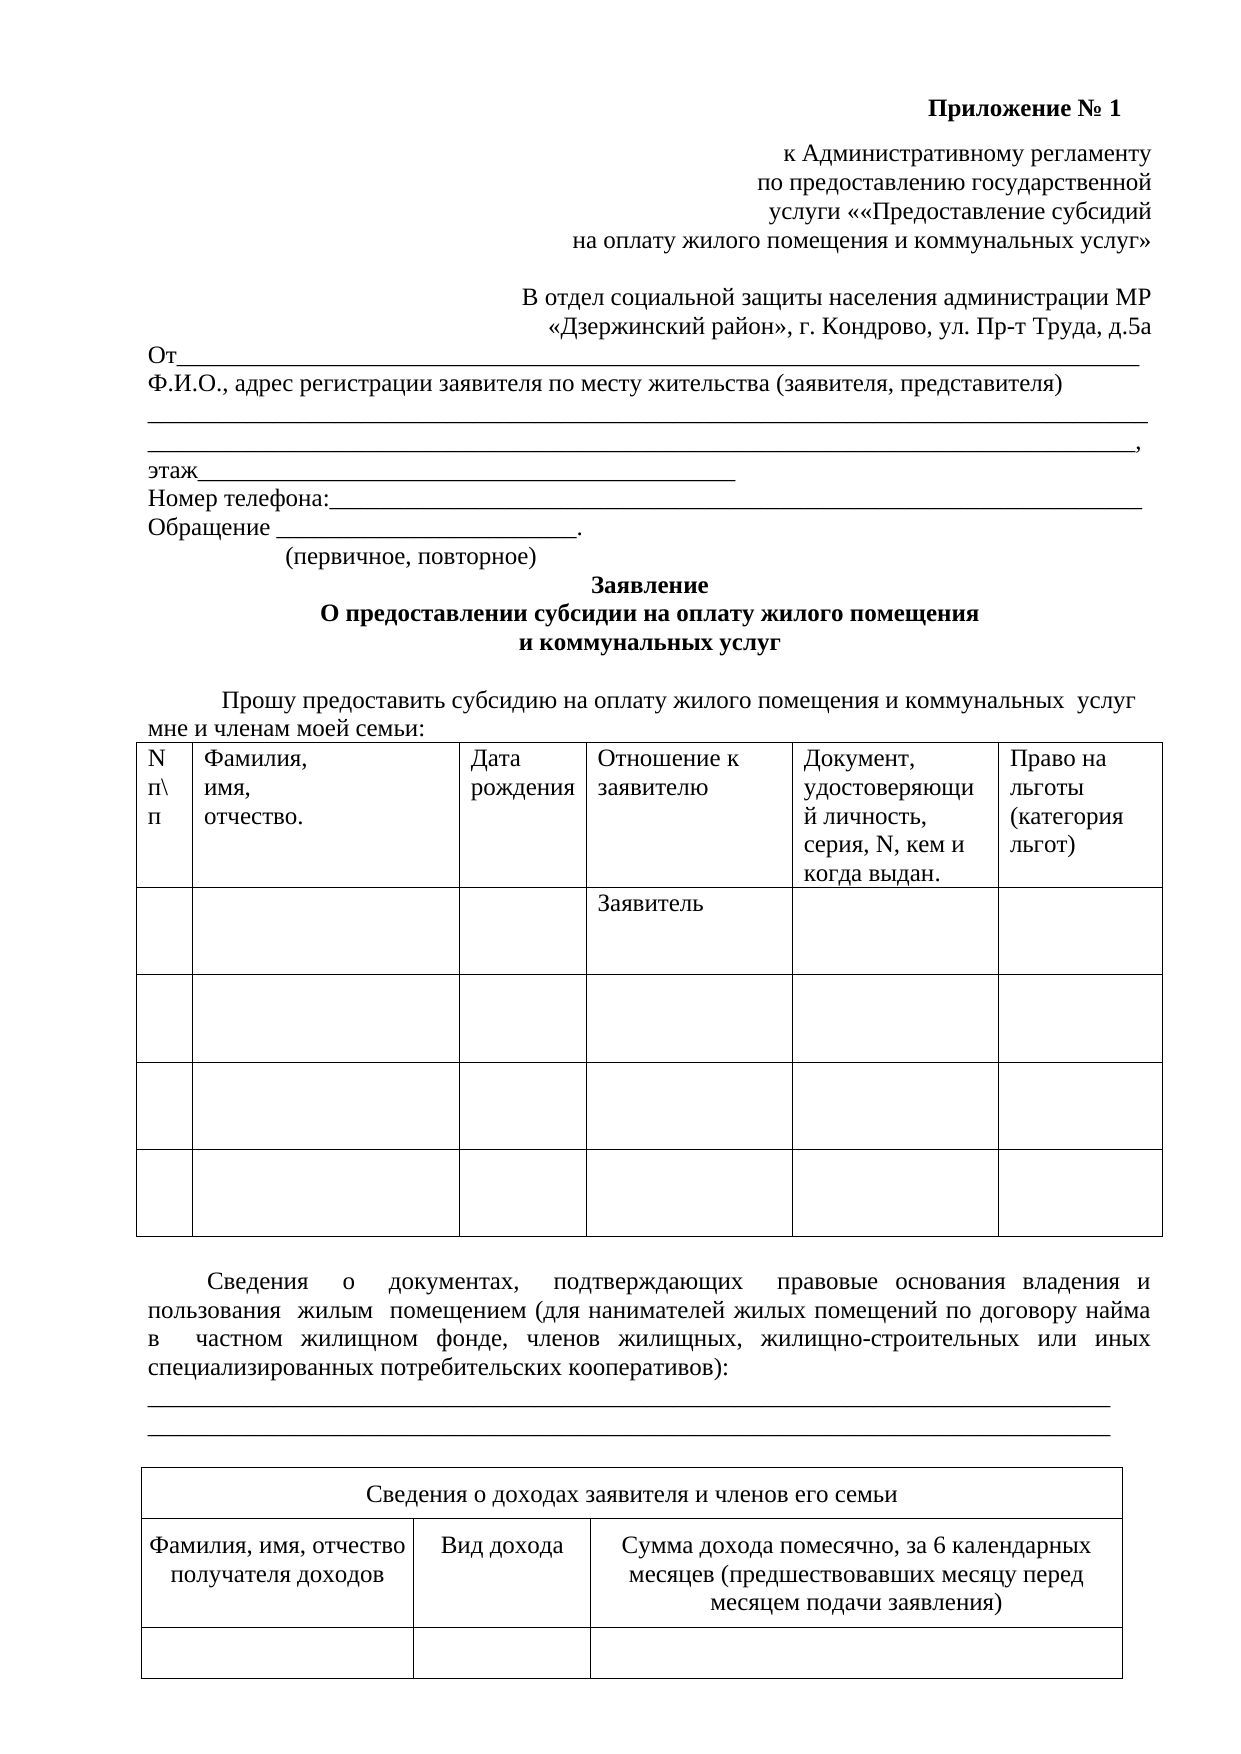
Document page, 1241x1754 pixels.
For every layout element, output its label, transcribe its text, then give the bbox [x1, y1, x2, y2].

text на оплату жилого помещения и коммунальных услуг» [148, 225, 1152, 253]
table_cell [193, 975, 459, 1062]
table_header Дата рождения [460, 743, 586, 887]
table_cell [793, 888, 998, 974]
table_cell [193, 1063, 459, 1149]
table_cell [587, 1150, 792, 1236]
text к Административному регламенту [148, 138, 1152, 167]
table_cell [193, 888, 459, 974]
text Обращение ________________________. [148, 512, 1152, 541]
text услуги ««Предоставление субсидий [148, 196, 1152, 225]
text Ф.И.О., адрес регистрации заявителя по месту жительства (заявителя, представителя) [148, 368, 1152, 397]
text _____________________________________________________________________________ [148, 1410, 1152, 1438]
text _______________________________________________________________________________________________________________________________________________________________, этаж___________________________________________ [148, 397, 1152, 483]
text _____________________________________________________________________________ [148, 1381, 1152, 1410]
table_cell [587, 1063, 792, 1149]
table_cell [460, 1063, 586, 1149]
table_header Отношение к заявителю [587, 743, 792, 887]
text «Дзержинский район», г. Кондрово, ул. Пр-т Труда, д.5а [148, 311, 1152, 340]
table_cell [999, 1150, 1162, 1236]
table_cell [193, 1150, 459, 1236]
text (первичное, повторное) [148, 541, 1152, 570]
table_cell [460, 975, 586, 1062]
table_cell [137, 1063, 192, 1149]
table_cell [793, 975, 998, 1062]
table_cell [137, 888, 192, 974]
table_cell [591, 1628, 1122, 1678]
table_header Право на льготы (категория льгот) [999, 743, 1162, 887]
table_cell Сумма дохода помесячно, за 6 календарных месяцев (предшествовавших месяцу перед месяцем подачи заявления) [591, 1519, 1122, 1627]
table_header N п\п [137, 743, 192, 887]
table_cell [587, 975, 792, 1062]
table_cell [793, 1150, 998, 1236]
table_cell [999, 975, 1162, 1062]
table_header Фамилия, имя, отчество. [193, 743, 459, 887]
table_cell Заявитель [587, 888, 792, 974]
table_cell [414, 1628, 590, 1678]
table_cell [460, 1150, 586, 1236]
table_header Документ, удостоверяющий личность, серия, N, кем и когда выдан. [793, 743, 998, 887]
text От_____________________________________________________________________________ [148, 340, 1152, 368]
table_cell [137, 1150, 192, 1236]
text В отдел социальной защиты населения администрации МР [148, 282, 1152, 311]
table_cell [999, 1063, 1162, 1149]
text и коммунальных услуг [148, 627, 1152, 656]
table_cell [142, 1628, 413, 1678]
text Номер телефона:_________________________________________________________________ [148, 483, 1152, 512]
text Заявление [148, 570, 1152, 598]
table_cell [460, 888, 586, 974]
table_cell Фамилия, имя, отчество получателя доходов [142, 1519, 413, 1627]
table_cell [137, 975, 192, 1062]
text Прошу предоставить субсидию на оплату жилого помещения и коммунальных услуг мне и членам моей семьи: [148, 685, 1152, 742]
text О предоставлении субсидии на оплату жилого помещения [148, 598, 1152, 627]
table_cell [793, 1063, 998, 1149]
table_header Сведения о доходах заявителя и членов его семьи [142, 1468, 1122, 1518]
text Приложение № 1 [148, 93, 1152, 122]
text по предоставлению государственной [148, 167, 1152, 196]
table_cell Вид дохода [414, 1519, 590, 1627]
text Сведения о документах, подтверждающих правовые основания владения и пользования жилым помещением (для нанимателей жилых помещений по договору найма в частном жилищном фонде, членов жилищных, жилищно-строительных или иных специализированных потребительских кооперативов): [148, 1266, 1152, 1381]
table_cell [999, 888, 1162, 974]
